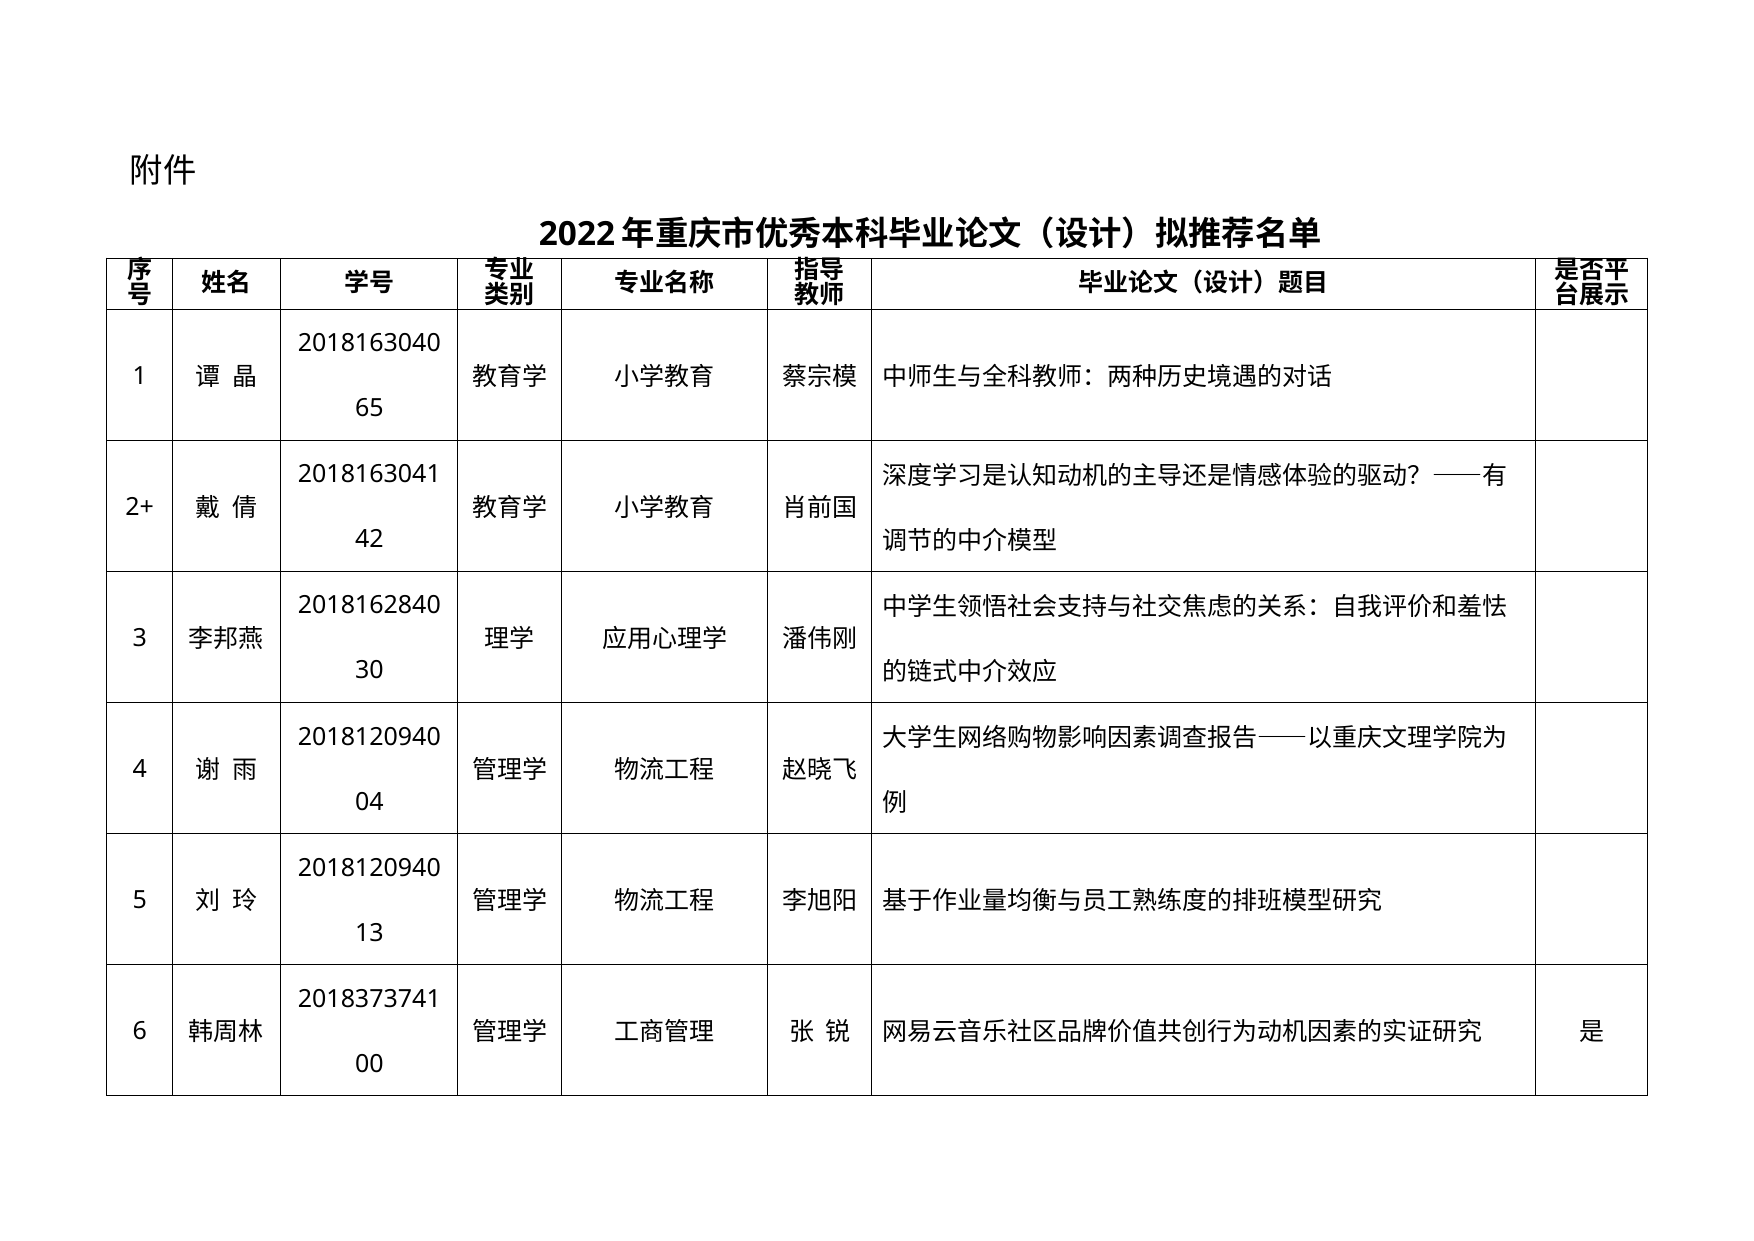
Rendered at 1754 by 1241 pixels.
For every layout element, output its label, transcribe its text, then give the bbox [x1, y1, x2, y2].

table_cell 管理学 [458, 703, 561, 833]
table_cell 6 [107, 965, 172, 1095]
table_cell 赵晓飞 [768, 703, 871, 833]
table_header 专业名称 [562, 259, 767, 309]
table_cell 教育学 [458, 310, 561, 440]
table_cell 201816304142 [281, 441, 457, 571]
table_header 指导 教师 [768, 259, 871, 309]
table_header 专业 类别 [458, 259, 561, 309]
table_cell [1536, 441, 1647, 571]
table_cell 基于作业量均衡与员工熟练度的排班模型研究 [872, 834, 1535, 964]
table_cell 大学生网络购物影响因素调查报告——以重庆文理学院为例 [872, 703, 1535, 833]
table_header 毕业论文（设计）题目 [872, 259, 1535, 309]
table_cell [1536, 834, 1647, 964]
table_cell 201816304065 [281, 310, 457, 440]
table_header 学号 [281, 259, 457, 309]
table_cell 应用心理学 [562, 572, 767, 702]
table_cell 5 [107, 834, 172, 964]
table_cell 201837374100 [281, 965, 457, 1095]
table_cell [1536, 572, 1647, 702]
table_cell 张 锐 [768, 965, 871, 1095]
table_cell 2+ [107, 441, 172, 571]
table_header 姓名 [173, 259, 280, 309]
table_cell 谭 晶 [173, 310, 280, 440]
table_cell 是 [1536, 965, 1647, 1095]
table_header 是否平台展示 [1536, 259, 1647, 309]
table_cell 理学 [458, 572, 561, 702]
text 2022年重庆市优秀本科毕业论文（设计）拟推荐名单 [29, 195, 1730, 258]
table_cell 物流工程 [562, 834, 767, 964]
table_cell 潘伟刚 [768, 572, 871, 702]
table_cell 物流工程 [562, 703, 767, 833]
table_cell 管理学 [458, 965, 561, 1095]
table_cell 4 [107, 703, 172, 833]
table_cell 刘 玲 [173, 834, 280, 964]
table_cell 网易云音乐社区品牌价值共创行为动机因素的实证研究 [872, 965, 1535, 1095]
table_cell 李旭阳 [768, 834, 871, 964]
table_cell [1536, 310, 1647, 440]
text 附件 [29, 133, 1730, 195]
table_header 序号 [107, 259, 172, 309]
table_cell 小学教育 [562, 441, 767, 571]
table_cell 韩周林 [173, 965, 280, 1095]
table_cell [1536, 703, 1647, 833]
table_cell 李邦燕 [173, 572, 280, 702]
table_cell 管理学 [458, 834, 561, 964]
table_cell 谢 雨 [173, 703, 280, 833]
table_cell 201812094013 [281, 834, 457, 964]
table_cell 肖前国 [768, 441, 871, 571]
table_cell 201812094004 [281, 703, 457, 833]
table_cell 中学生领悟社会支持与社交焦虑的关系：自我评价和羞怯的链式中介效应 [872, 572, 1535, 702]
table_cell 201816284030 [281, 572, 457, 702]
table_cell 3 [107, 572, 172, 702]
table_cell 教育学 [458, 441, 561, 571]
table_cell 深度学习是认知动机的主导还是情感体验的驱动？——有调节的中介模型 [872, 441, 1535, 571]
table_cell 戴 倩 [173, 441, 280, 571]
table_cell 小学教育 [562, 310, 767, 440]
table_cell 1 [107, 310, 172, 440]
table_cell 工商管理 [562, 965, 767, 1095]
table_cell 中师生与全科教师：两种历史境遇的对话 [872, 310, 1535, 440]
table_cell 蔡宗模 [768, 310, 871, 440]
